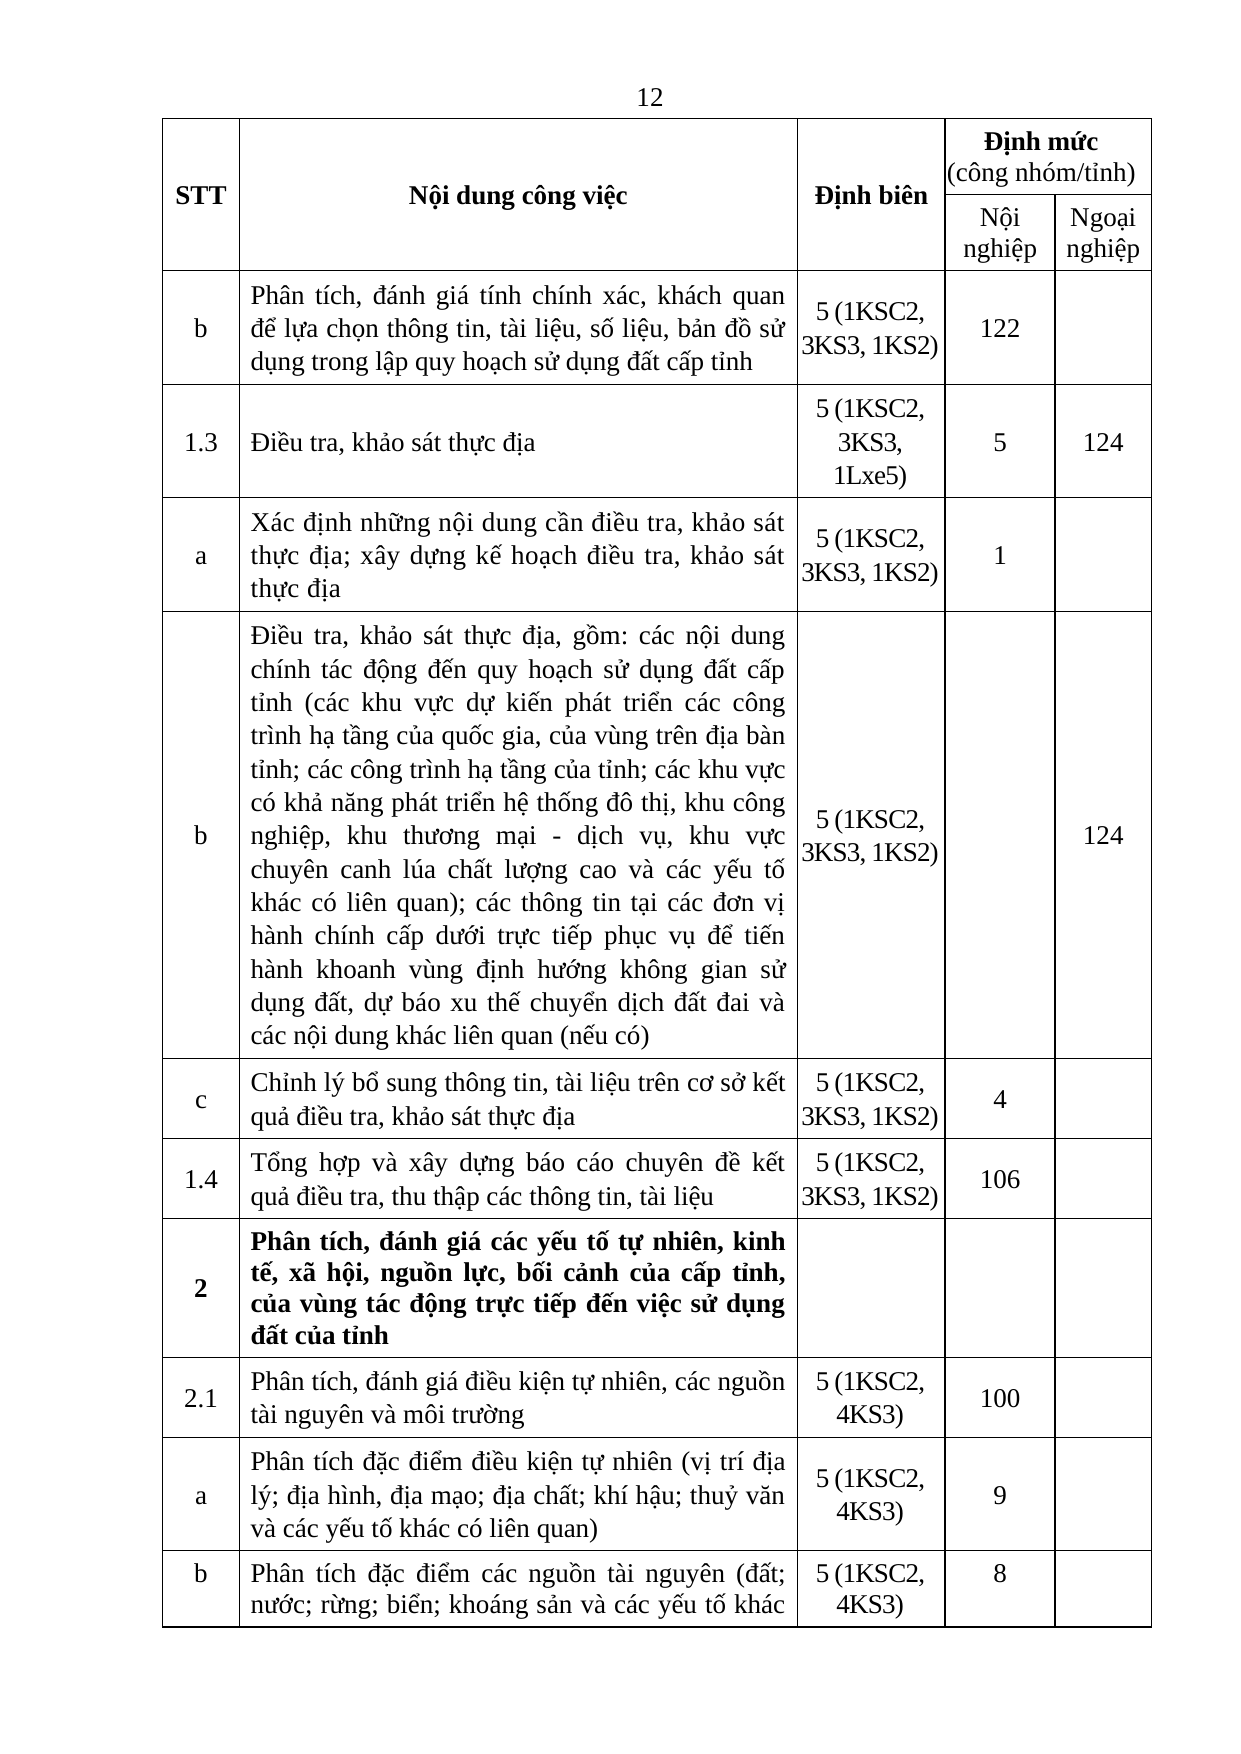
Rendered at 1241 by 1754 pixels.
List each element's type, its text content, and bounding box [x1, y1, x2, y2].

table_cell [946, 612, 1054, 1058]
table_cell 5 (1KSC2, 3KS3, 1KS2) [798, 271, 944, 384]
table_cell a [163, 1438, 239, 1550]
table_cell Phân tích đặc điểm điều kiện tự nhiên (vị trí địa lý; địa hình, địa mạo; địa chất; khí hậu; thuỷ văn và các yếu tố khác có liên quan) [240, 1438, 797, 1550]
table_cell [1056, 1219, 1151, 1357]
table_cell Tổng hợp và xây dựng báo cáo chuyên đề kết quả điều tra, thu thập các thông tin, tài liệu [240, 1139, 797, 1218]
table_cell [946, 1219, 1054, 1357]
table_cell 5 [946, 385, 1054, 497]
table_header Định mức (công nhóm/tỉnh) [946, 119, 1151, 194]
table_cell c [163, 1059, 239, 1138]
table_cell 2 [163, 1219, 239, 1357]
table_cell [798, 1219, 944, 1357]
table_cell 5 (1KSC2, 4KS3) [798, 1551, 944, 1626]
table_cell a [163, 498, 239, 611]
table_cell 2.1 [163, 1358, 239, 1437]
table_cell [1056, 1358, 1151, 1437]
table_cell 5 (1KSC2, 3KS3, 1Lxe5) [798, 385, 944, 497]
table_cell Phân tích, đánh giá các yếu tố tự nhiên, kinh tế, xã hội, nguồn lực, bối cảnh của cấp tỉnh, của vùng tác động trực tiếp đến việc sử dụng đất của tỉnh [240, 1219, 797, 1357]
table_cell [1056, 1139, 1151, 1218]
table_cell 124 [1056, 385, 1151, 497]
table_cell 124 [1056, 612, 1151, 1058]
table_cell [1056, 271, 1151, 384]
table_cell 122 [946, 271, 1054, 384]
table_cell Phân tích, đánh giá điều kiện tự nhiên, các nguồn tài nguyên và môi trường [240, 1358, 797, 1437]
table_cell 5 (1KSC2, 4KS3) [798, 1438, 944, 1550]
table_cell 5 (1KSC2, 3KS3, 1KS2) [798, 1139, 944, 1218]
table_cell [1056, 1438, 1151, 1550]
table_cell 1.4 [163, 1139, 239, 1218]
table_cell [1056, 1551, 1151, 1626]
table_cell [240, 1551, 797, 1626]
table_cell 1.3 [163, 385, 239, 497]
table_cell Xác định những nội dung cần điều tra, khảo sát thực địa; xây dựng kế hoạch điều tra, khảo sát thực địa [240, 498, 797, 611]
table_cell 5 (1KSC2, 4KS3) [798, 1358, 944, 1437]
table_cell 8 [946, 1551, 1054, 1626]
table_cell Ngoại nghiệp [1056, 195, 1151, 270]
table_cell 100 [946, 1358, 1054, 1437]
table_header STT [163, 119, 239, 270]
table_cell 5 (1KSC2, 3KS3, 1KS2) [798, 1059, 944, 1138]
table_cell Điều tra, khảo sát thực địa [240, 385, 797, 497]
table_cell b [163, 612, 239, 1058]
table_cell Phân tích, đánh giá tính chính xác, khách quan để lựa chọn thông tin, tài liệu, số liệu, bản đồ sử dụng trong lập quy hoạch sử dụng đất cấp tỉnh [240, 271, 797, 384]
table_cell [1056, 498, 1151, 611]
table_cell b [163, 1551, 239, 1626]
table_cell Chỉnh lý bổ sung thông tin, tài liệu trên cơ sở kết quả điều tra, khảo sát thực địa [240, 1059, 797, 1138]
table_cell b [163, 271, 239, 384]
table_cell 5 (1KSC2, 3KS3, 1KS2) [798, 612, 944, 1058]
table_cell Nội nghiệp [946, 195, 1054, 270]
table_header Nội dung công việc [240, 119, 797, 270]
table_cell 5 (1KSC2, 3KS3, 1KS2) [798, 498, 944, 611]
table_cell 1 [946, 498, 1054, 611]
table_cell 9 [946, 1438, 1054, 1550]
table_cell [1056, 1059, 1151, 1138]
table_cell Điều tra, khảo sát thực địa, gồm: các nội dung chính tác động đến quy hoạch sử dụng đất cấp tỉnh (các khu vực dự kiến phát triển các công trình hạ tầng của quốc gia, của vùng trên địa bàn tỉnh; các công trình hạ tầng của tỉnh; các khu vực có khả năng phát triển hệ thống đô thị, khu công nghiệp, khu thương mại - dịch vụ, khu vực chuyên canh lúa chất lượng cao và các yếu tố khác có liên quan); các thông tin tại các đơn vị hành chính cấp dưới trực tiếp phục vụ để tiến hành khoanh vùng định hướng không gian sử dụng đất, dự báo xu thế chuyển dịch đất đai và các nội dung khác liên quan (nếu có) [240, 612, 797, 1058]
table_cell 106 [946, 1139, 1054, 1218]
table_cell 4 [946, 1059, 1054, 1138]
table_header Định biên [798, 119, 944, 270]
